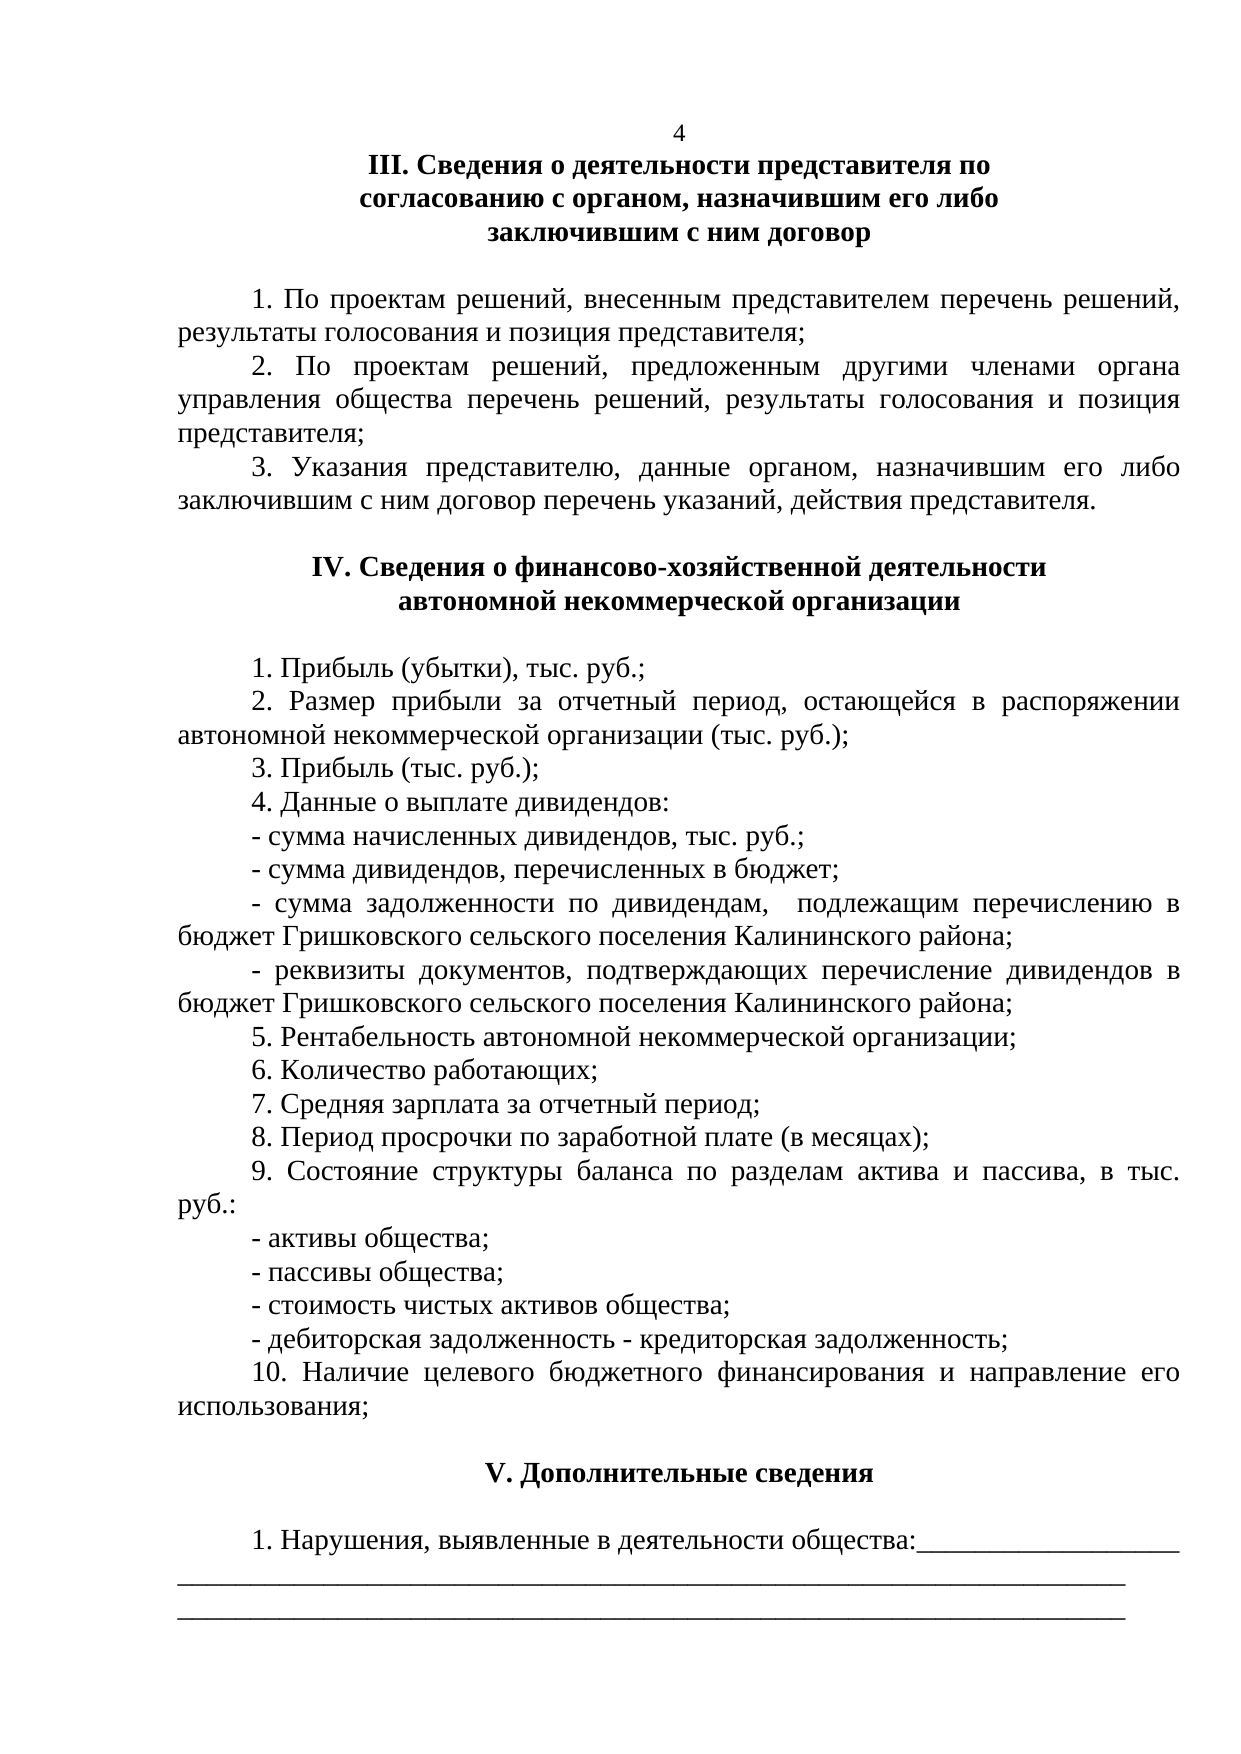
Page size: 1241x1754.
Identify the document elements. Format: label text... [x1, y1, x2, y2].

text _________________________________________________________________ [177, 1589, 1181, 1623]
text 2. Размер прибыли за отчетный период, остающейся в распоряжении автономной некоммерческой организации (тыс. руб.); [177, 683, 1181, 751]
text автономной некоммерческой организации [177, 583, 1181, 616]
text - пассивы общества; [177, 1254, 1181, 1287]
text 10. Наличие целевого бюджетного финансирования и направление его использования; [177, 1354, 1181, 1421]
text 7. Средняя зарплата за отчетный период; [177, 1086, 1181, 1119]
text 1. По проектам решений, внесенным представителем перечень решений, результаты голосования и позиция представителя; [177, 281, 1181, 348]
text 1. Прибыль (убытки), тыс. руб.; [177, 650, 1181, 683]
text 3. Указания представителю, данные органом, назначившим его либо заключившим с ним договор перечень указаний, действия представителя. [177, 449, 1181, 516]
text 5. Рентабельность автономной некоммерческой организации; [177, 1019, 1181, 1052]
text - стоимость чистых активов общества; [177, 1287, 1181, 1321]
text _________________________________________________________________ [177, 1556, 1181, 1589]
text - дебиторская задолженность - кредиторская задолженность; [177, 1321, 1181, 1354]
text - активы общества; [177, 1220, 1181, 1254]
text согласованию с органом, назначившим его либо [177, 180, 1181, 214]
text - сумма дивидендов, перечисленных в бюджет; [177, 851, 1181, 885]
text 4. Данные о выплате дивидендов: [177, 784, 1181, 818]
text - сумма задолженности по дивидендам, подлежащим перечислению в бюджет Гришковского сельского поселения Калининского района; [177, 885, 1181, 952]
text 2. По проектам решений, предложенным другими членами органа управления общества перечень решений, результаты голосования и позиция представителя; [177, 348, 1181, 449]
text 9. Состояние структуры баланса по разделам актива и пассива, в тыс. руб.: [177, 1153, 1181, 1220]
text 6. Количество работающих; [177, 1052, 1181, 1086]
text V. Дополнительные сведения [177, 1455, 1181, 1488]
text 4 [177, 118, 1181, 147]
text - сумма начисленных дивидендов, тыс. руб.; [177, 818, 1181, 851]
text - реквизиты документов, подтверждающих перечисление дивидендов в бюджет Гришковского сельского поселения Калининского района; [177, 952, 1181, 1019]
text 3. Прибыль (тыс. руб.); [177, 751, 1181, 784]
text 1. Нарушения, выявленные в деятельности общества:__________________ [177, 1522, 1181, 1556]
text III. Сведения о деятельности представителя по [177, 147, 1181, 180]
text заключившим с ним договор [177, 214, 1181, 247]
text IV. Сведения о финансово-хозяйственной деятельности [177, 549, 1181, 583]
text 8. Период просрочки по заработной плате (в месяцах); [177, 1119, 1181, 1153]
